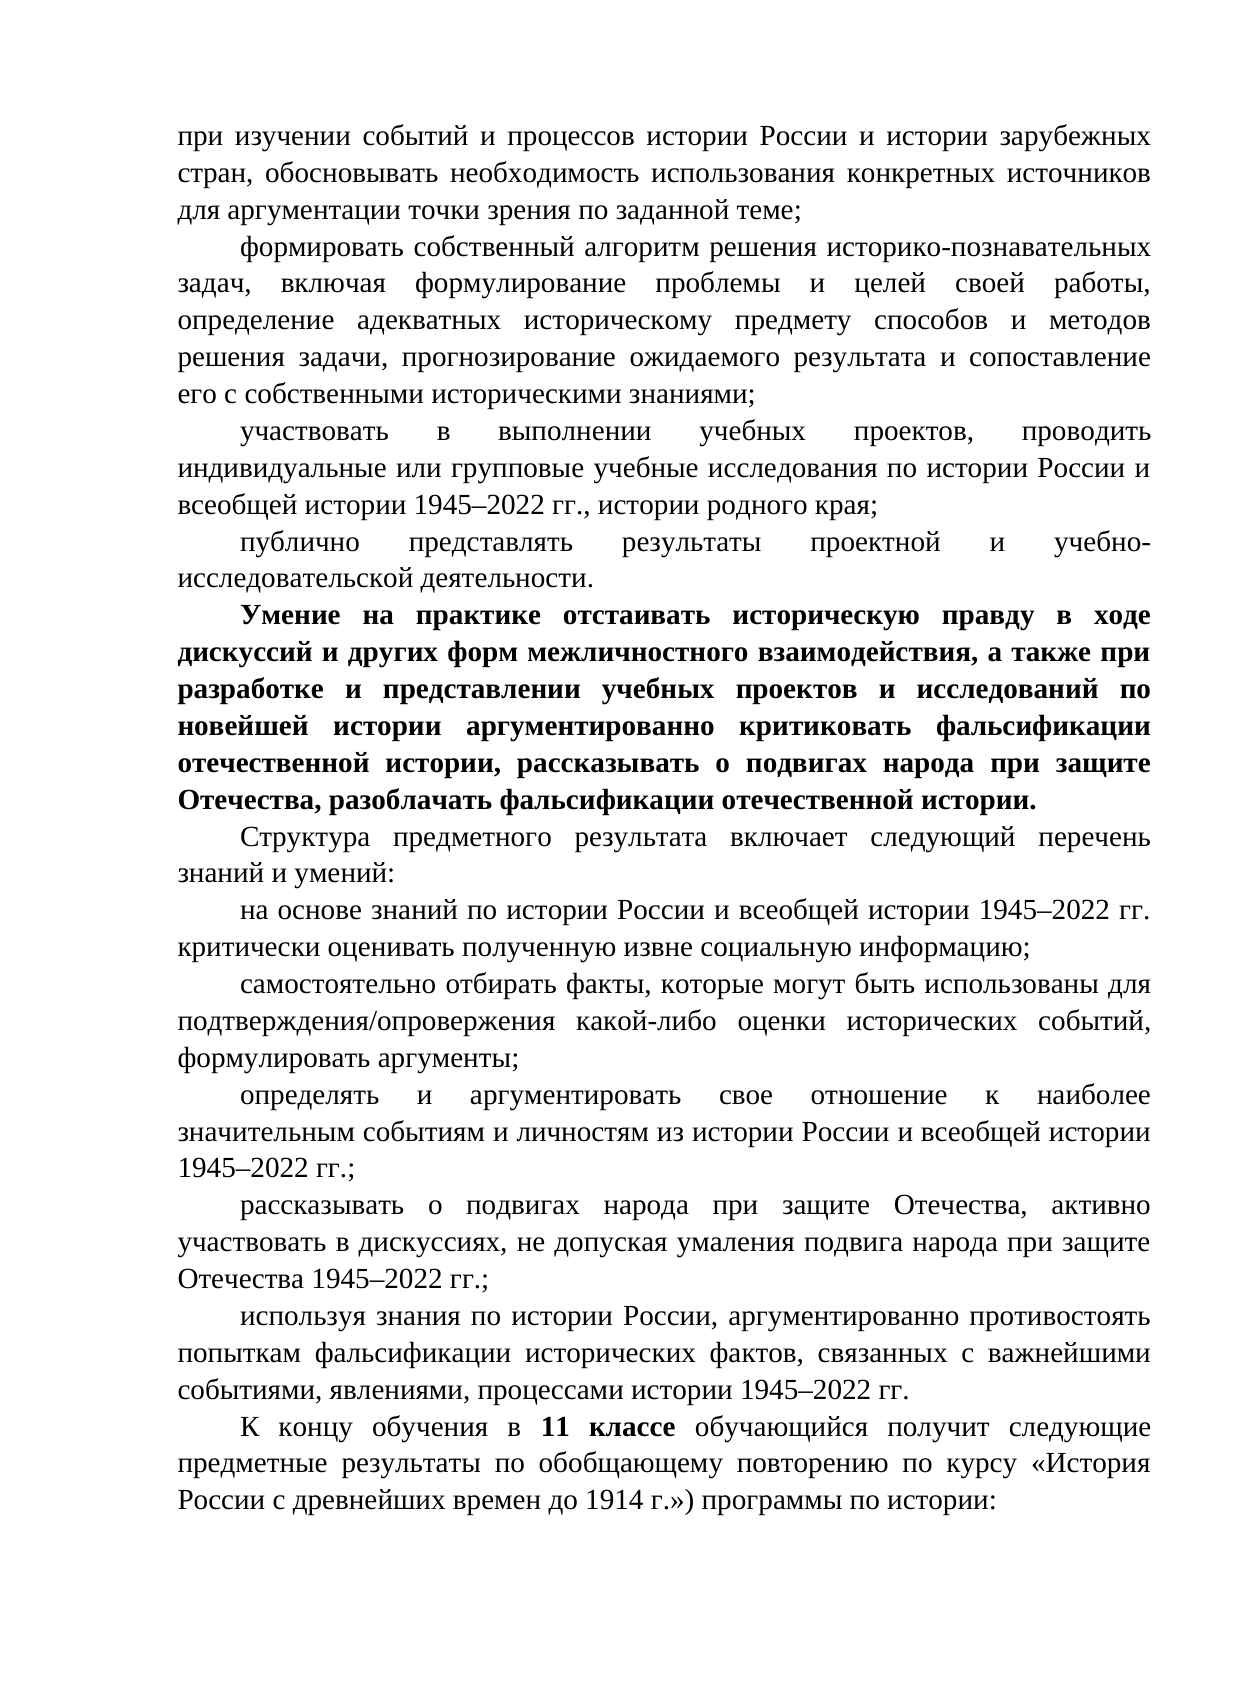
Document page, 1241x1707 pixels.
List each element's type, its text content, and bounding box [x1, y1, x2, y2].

text участвовать в выполнении учебных проектов, проводить индивидуальные или групповые учебные исследования по истории России и всеобщей истории 1945–2022 гг., истории родного края; [177, 413, 1152, 520]
text самостоятельно отбирать факты, которые могут быть использованы для подтверждения/опровержения какой-либо оценки исторических событий, формулировать аргументы; [177, 966, 1152, 1073]
text Умение на практике отстаивать историческую правду в ходе дискуссий и других форм межличностного взаимодействия, а также при разработке и представлении учебных проектов и исследований по новейшей истории аргументированно критиковать фальсификации отечественной истории, рассказывать о подвигах народа при защите Отечества, разоблачать фальсификации отечественной истории. [177, 597, 1152, 815]
text рассказывать о подвигах народа при защите Отечества, активно участвовать в дискуссиях, не допуская умаления подвига народа при защите Отечества 1945–2022 гг.; [177, 1187, 1152, 1295]
text используя знания по истории России, аргументированно противостоять попыткам фальсификации исторических фактов, связанных с важнейшими событиями, явлениями, процессами истории 1945–2022 гг. [177, 1298, 1152, 1405]
text на основе знаний по истории России и всеобщей истории 1945–2022 гг. критически оценивать полученную извне социальную информацию; [177, 892, 1152, 963]
text определять и аргументировать свое отношение к наиболее значительным событиям и личностям из истории России и всеобщей истории 1945–2022 гг.; [177, 1077, 1152, 1184]
text Структура предметного результата включает следующий перечень знаний и умений: [177, 819, 1152, 889]
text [177, 118, 1152, 225]
text К концу обучения в 11 классе обучающийся получит следующие предметные результаты по обобщающему повторению по курсу «История России с древнейших времен до 1914 г.») программы по истории: [177, 1409, 1152, 1516]
text формировать собственный алгоритм решения историко-познавательных задач, включая формулирование проблемы и целей своей работы, определение адекватных историческому предмету способов и методов решения задачи, прогнозирование ожидаемого результата и сопоставление его с собственными историческими знаниями; [177, 229, 1152, 410]
text публично представлять результаты проектной и учебно-исследовательской деятельности. [177, 524, 1152, 594]
